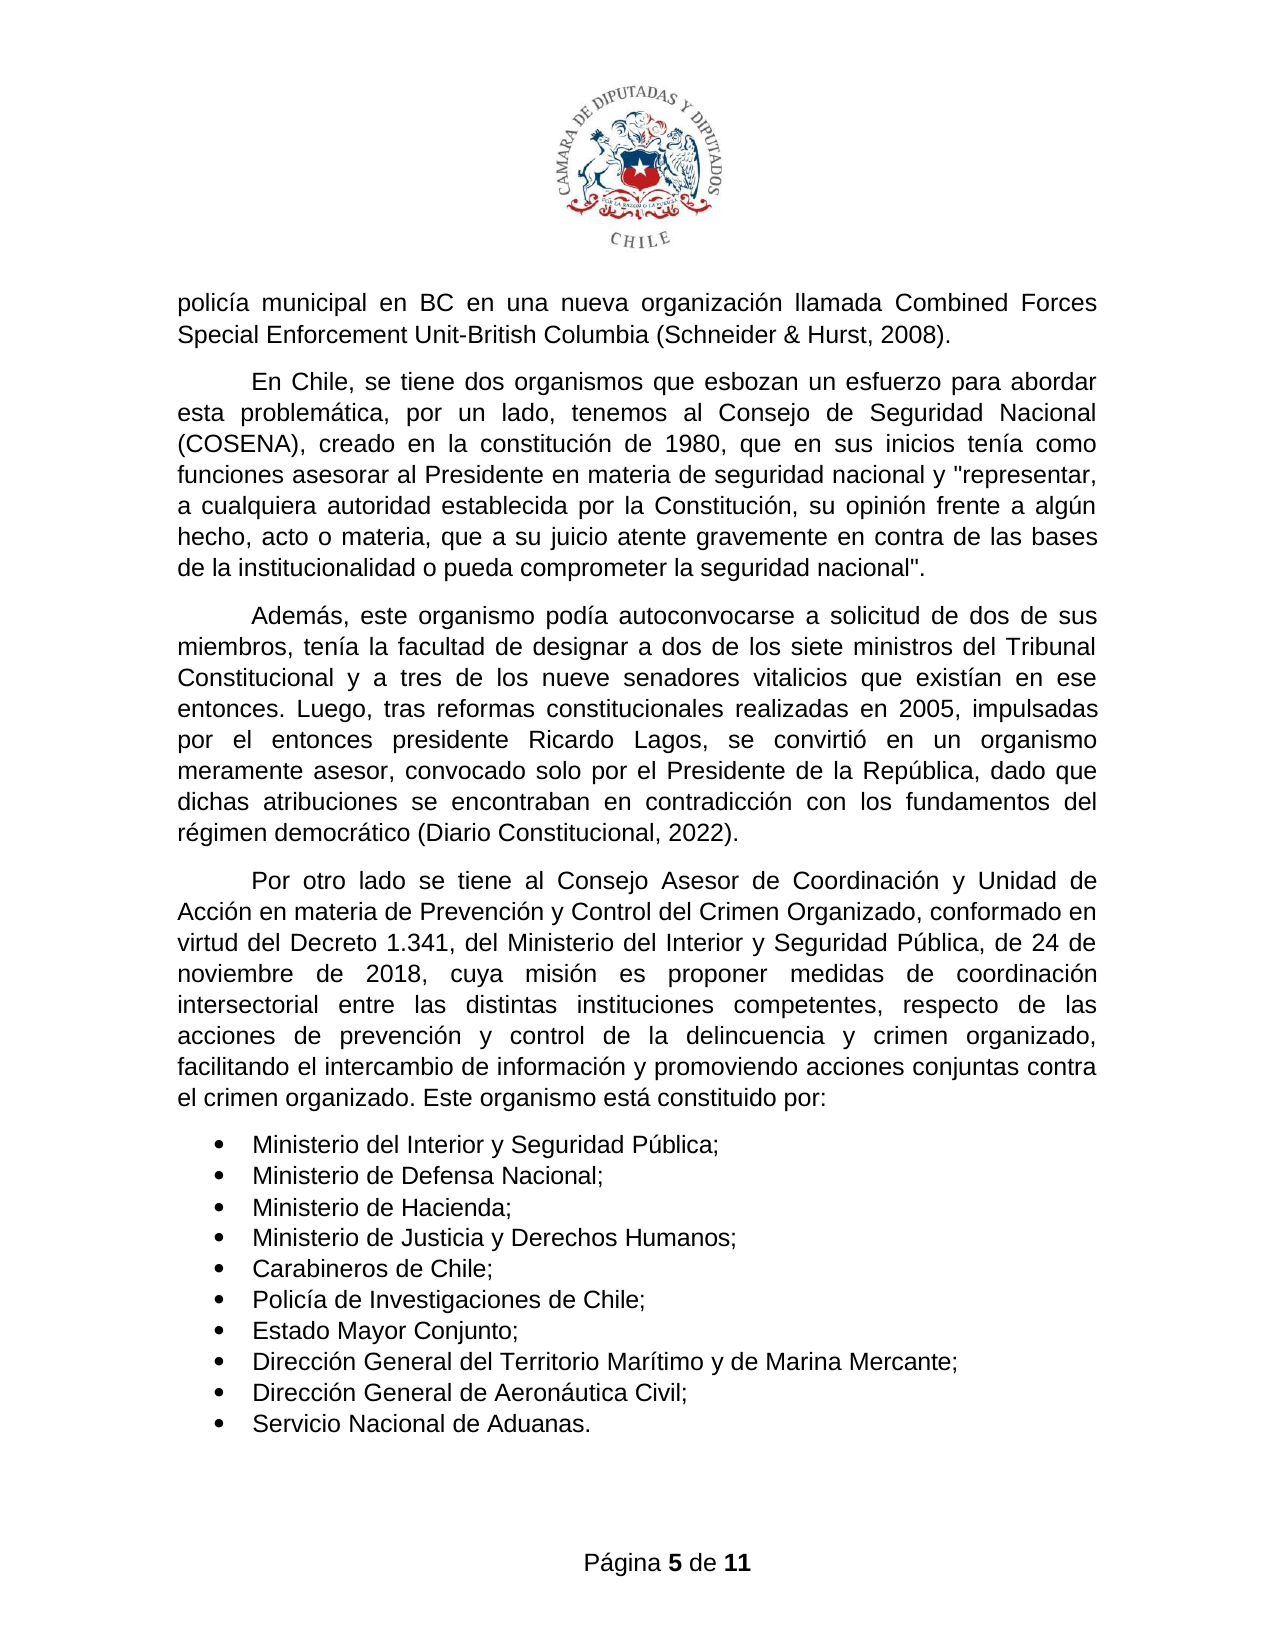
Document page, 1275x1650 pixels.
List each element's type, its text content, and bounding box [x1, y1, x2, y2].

list Policía de Investigaciones de Chile; [214, 1285, 1110, 1314]
list Ministerio del Interior y Seguridad Pública; [214, 1131, 1110, 1159]
list Ministerio de Justicia y Derechos Humanos; [214, 1223, 1110, 1252]
list Carabineros de Chile; [214, 1254, 1110, 1283]
list Dirección General de Aeronáutica Civil; [214, 1378, 1110, 1407]
list Dirección General del Territorio Marítimo y de Marina Mercante; [214, 1347, 1110, 1376]
list Ministerio de Hacienda; [214, 1192, 1110, 1221]
picture [553, 84, 728, 253]
list Estado Mayor Conjunto; [214, 1316, 1110, 1345]
list Servicio Nacional de Aduanas. [214, 1409, 1110, 1438]
list Ministerio de Defensa Nacional; [214, 1161, 1110, 1190]
text policía municipal en BC en una nueva organización llamada Combined Forces Special Enforcement Unit-British Columbia (Schneider & Hurst, 2008). [177, 288, 1098, 348]
text Por otro lado se tiene al Consejo Asesor de Coordinación y Unidad de Acción en materia de Prevención y Control del Crimen Organizado, conformado en virtud del Decreto 1.341, del Ministerio del Interior y Seguridad Pública, de 24 de noviembre de 2018, cuya misión es proponer medidas de coordinación intersectorial entre las distintas instituciones competentes, respecto de las acciones de prevención y control de la delincuencia y crimen organizado, facilitando el intercambio de información y promoviendo acciones conjuntas contra el crimen organizado. Este organismo está constituido por: [177, 866, 1098, 1112]
text En Chile, se tiene dos organismos que esbozan un esfuerzo para abordar esta problemática, por un lado, tenemos al Consejo de Seguridad Nacional (COSENA), creado en la constitución de 1980, que en sus inicios tenía como funciones asesorar al Presidente en materia de seguridad nacional y "representar, a cualquiera autoridad establecida por la Constitución, su opinión frente a algún hecho, acto o materia, que a su juicio atente gravemente en contra de las bases de la institucionalidad o pueda comprometer la seguridad nacional". [177, 367, 1098, 582]
text Además, este organismo podía autoconvocarse a solicitud de dos de sus miembros, tenía la facultad de designar a dos de los siete ministros del Tribunal Constitucional y a tres de los nueve senadores vitalicios que existían en ese entonces. Luego, tras reformas constitucionales realizadas en 2005, impulsadas por el entonces presidente Ricardo Lagos, se convirtió en un organismo meramente asesor, convocado solo por el Presidente de la República, dado que dichas atribuciones se encontraban en contradicción con los fundamentos del régimen democrático (Diario Constitucional, 2022). [177, 601, 1099, 847]
